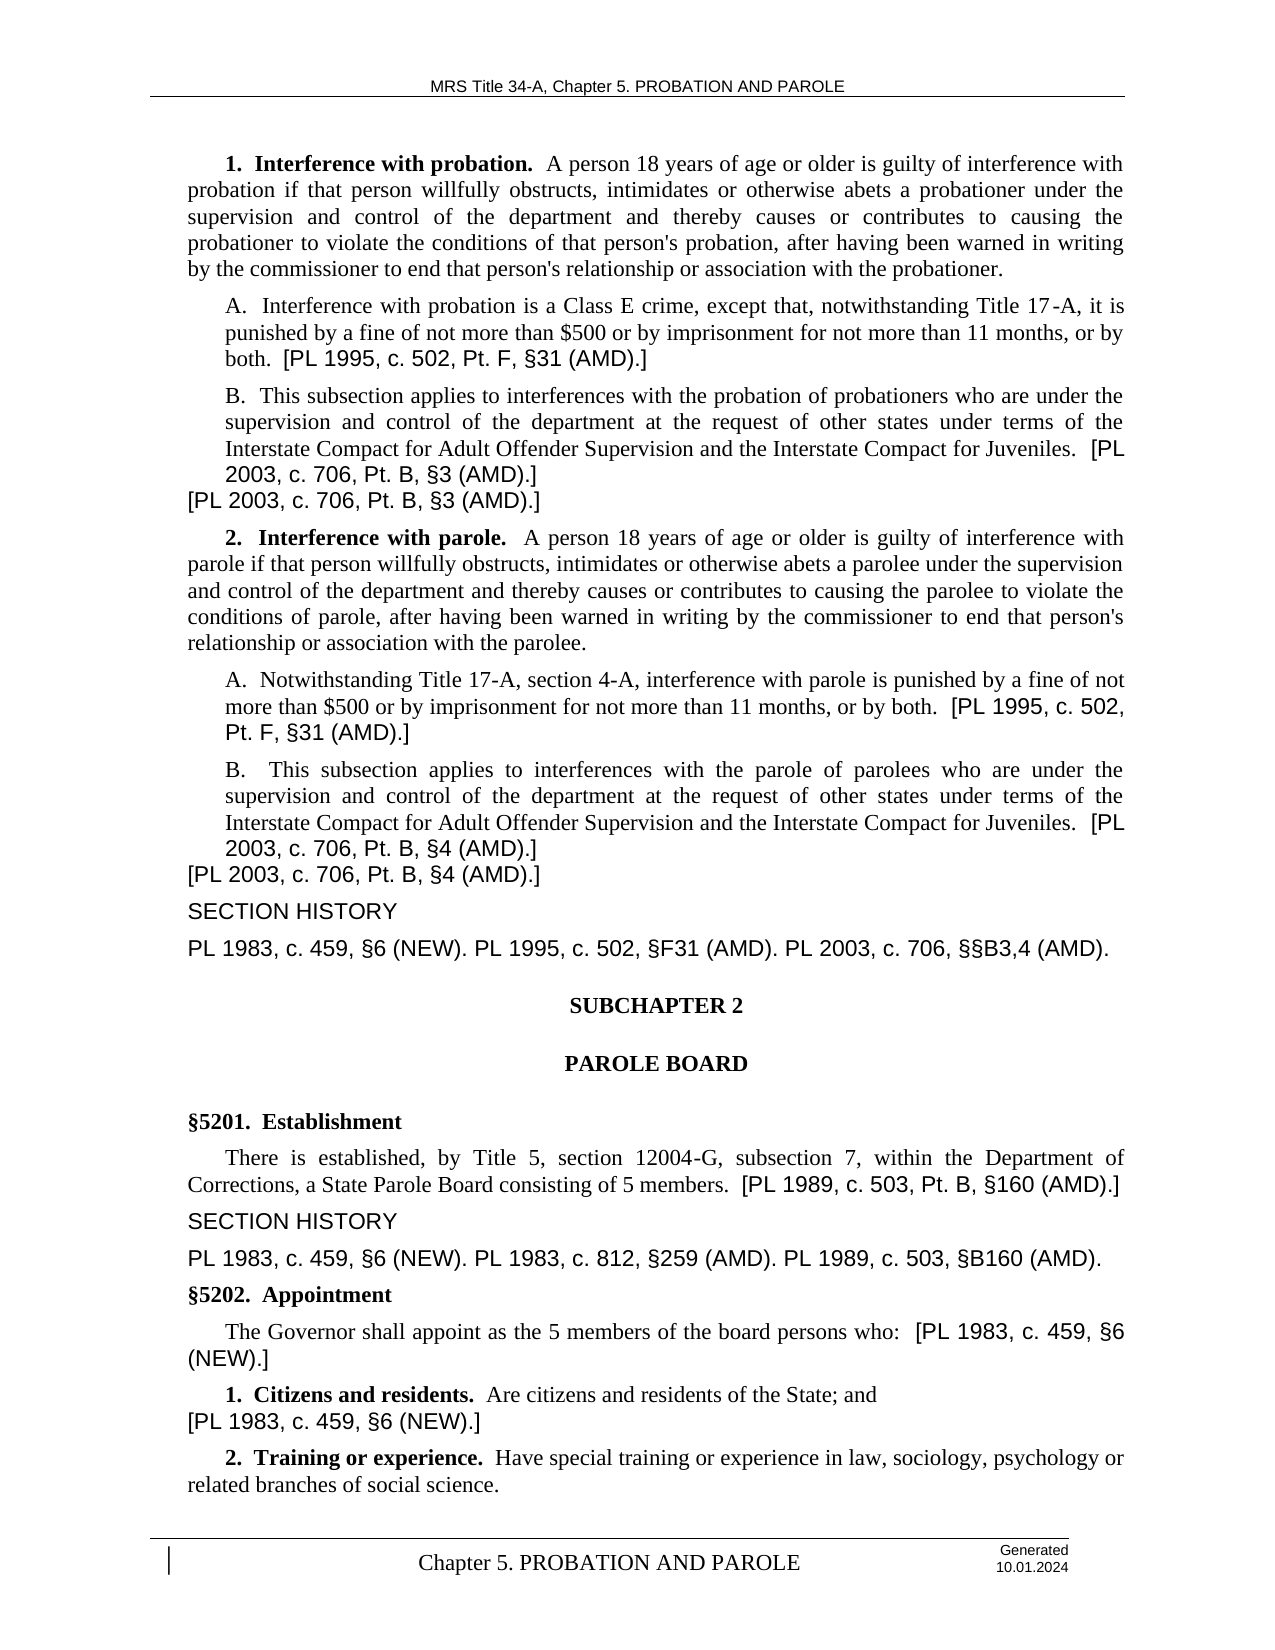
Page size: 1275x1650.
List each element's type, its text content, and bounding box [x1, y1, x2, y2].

text §5201. Establishment [187, 1108, 1125, 1134]
text 2. Interference with parole. A person 18 years of age or older is guilty of interference with parole if that person willfully obstructs, intimidates or otherwise abets a parolee under the supervision and control of the department and thereby causes or contributes to causing the parolee to violate the conditions of parole, after having been warned in writing by the commissioner to end that person's relationship or association with the parolee. [187, 524, 1125, 656]
text B. This subsection applies to interferences with the parole of parolees who are under the supervision and control of the department at the request of other states under terms of the Interstate Compact for Adult Offender Supervision and the Interstate Compact for Juveniles. [PL 2003, c. 706, Pt. B, §4 (AMD).] [225, 756, 1125, 861]
text PL 1983, c. 459, §6 (NEW). PL 1995, c. 502, §F31 (AMD). PL 2003, c. 706, §§B3,4 (AMD). [187, 935, 1125, 961]
text PL 1983, c. 459, §6 (NEW). PL 1983, c. 812, §259 (AMD). PL 1989, c. 503, §B160 (AMD). [187, 1244, 1125, 1271]
text §5202. Appointment [187, 1281, 1125, 1308]
text There is established, by Title 5, section 12004‑G, subsection 7, within the Department of Corrections, a State Parole Board consisting of 5 members. [PL 1989, c. 503, Pt. B, §160 (AMD).] [187, 1144, 1125, 1197]
text [PL 2003, c. 706, Pt. B, §3 (AMD).] [187, 487, 1125, 514]
text B. This subsection applies to interferences with the probation of probationers who are under the supervision and control of the department at the request of other states under terms of the Interstate Compact for Adult Offender Supervision and the Interstate Compact for Juveniles. [PL 2003, c. 706, Pt. B, §3 (AMD).] [225, 382, 1125, 487]
text [PL 1983, c. 459, §6 (NEW).] [187, 1408, 1125, 1434]
text SECTION HISTORY [187, 898, 1125, 924]
text [PL 2003, c. 706, Pt. B, §4 (AMD).] [187, 861, 1125, 888]
text A. Interference with probation is a Class E crime, except that, notwithstanding Title 17‑A, it is punished by a fine of not more than $500 or by imprisonment for not more than 11 months, or by both. [PL 1995, c. 502, Pt. F, §31 (AMD).] [225, 292, 1125, 371]
text SUBCHAPTER 2 [187, 992, 1125, 1019]
text 1. Citizens and residents. Are citizens and residents of the State; and [187, 1381, 1125, 1408]
text The Governor shall appoint as the 5 members of the board persons who: [PL 1983, c. 459, §6 (NEW).] [187, 1318, 1125, 1371]
text 2. Training or experience. Have special training or experience in law, sociology, psychology or related branches of social science. [187, 1444, 1125, 1497]
text 1. Interference with probation. A person 18 years of age or older is guilty of interference with probation if that person willfully obstructs, intimidates or otherwise abets a probationer under the supervision and control of the department and thereby causes or contributes to causing the probationer to violate the conditions of that person's probation, after having been warned in writing by the commissioner to end that person's relationship or association with the probationer. [187, 150, 1125, 282]
text A. Notwithstanding Title 17‑A, section 4‑A, interference with parole is punished by a fine of not more than $500 or by imprisonment for not more than 11 months, or by both. [PL 1995, c. 502, Pt. F, §31 (AMD).] [225, 666, 1125, 745]
text SECTION HISTORY [187, 1208, 1125, 1234]
text PAROLE BOARD [187, 1050, 1125, 1076]
